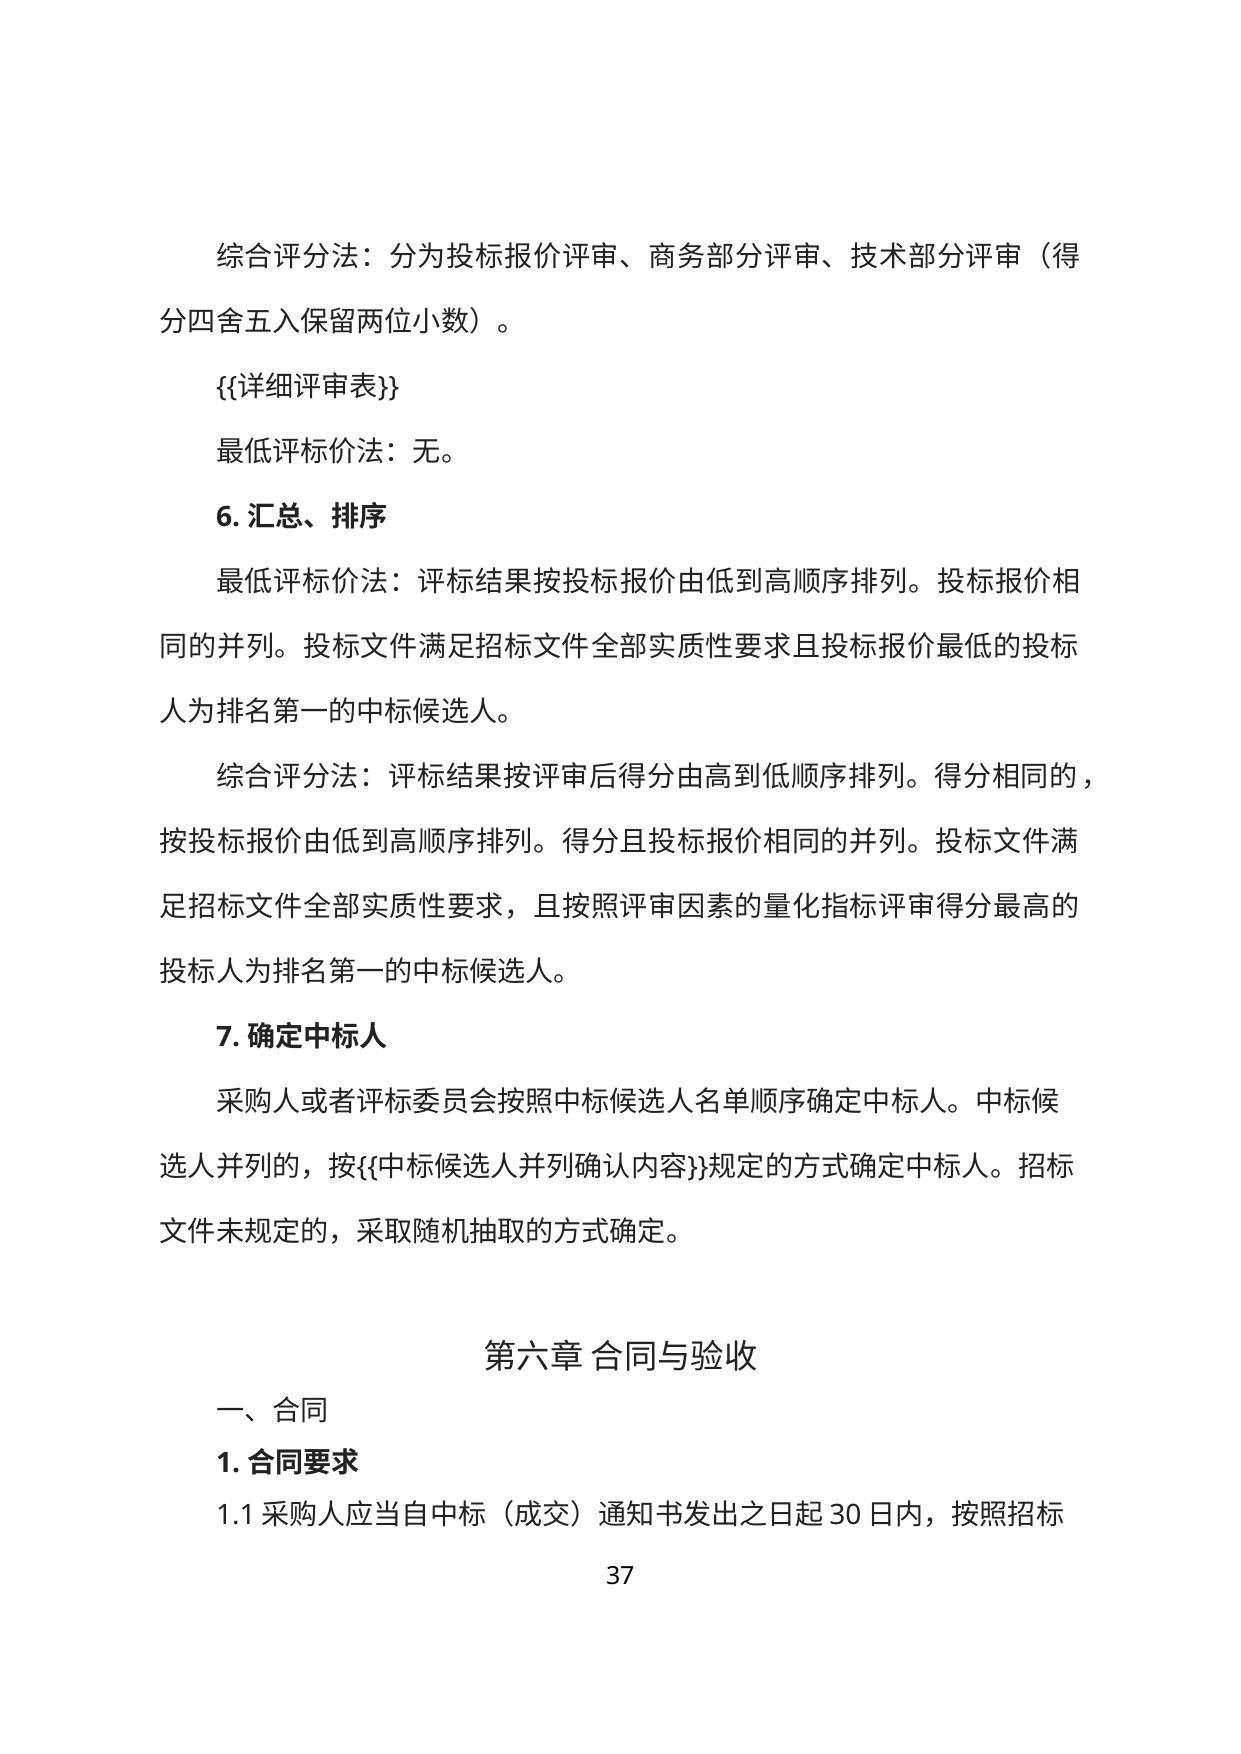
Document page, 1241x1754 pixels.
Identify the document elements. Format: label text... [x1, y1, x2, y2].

list 合同 [159, 1379, 1081, 1431]
list 汇总、排序 [159, 482, 1081, 547]
text 最低评标价法：无。 [159, 417, 1081, 482]
text {{详细评审表}} [159, 352, 1081, 417]
text 综合评分法：分为投标报价评审、商务部分评审、技术部分评审（得分四舍五入保留两位小数）。 [159, 222, 1081, 352]
list 确定中标人 [159, 1002, 1081, 1067]
text 采购人或者评标委员会按照中标候选人名单顺序确定中标人。中标候选人并列的，按{{中标候选人并列确认内容}}规定的方式确定中标人。招标文件未规定的，采取随机抽取的方式确定。 [159, 1067, 1081, 1262]
text 综合评分法：评标结果按评审后得分由高到低顺序排列。得分相同的，按投标报价由低到高顺序排列。得分且投标报价相同的并列。投标文件满足招标文件全部实质性要求，且按照评审因素的量化指标评审得分最高的投标人为排名第一的中标候选人。 [159, 742, 1081, 1002]
text 第六章 合同与验收 [159, 1327, 1081, 1379]
list 合同要求 [159, 1431, 1081, 1483]
text 最低评标价法：评标结果按投标报价由低到高顺序排列。投标报价相同的并列。投标文件满足招标文件全部实质性要求且投标报价最低的投标人为排名第一的中标候选人。 [159, 547, 1081, 742]
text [159, 1483, 1081, 1535]
